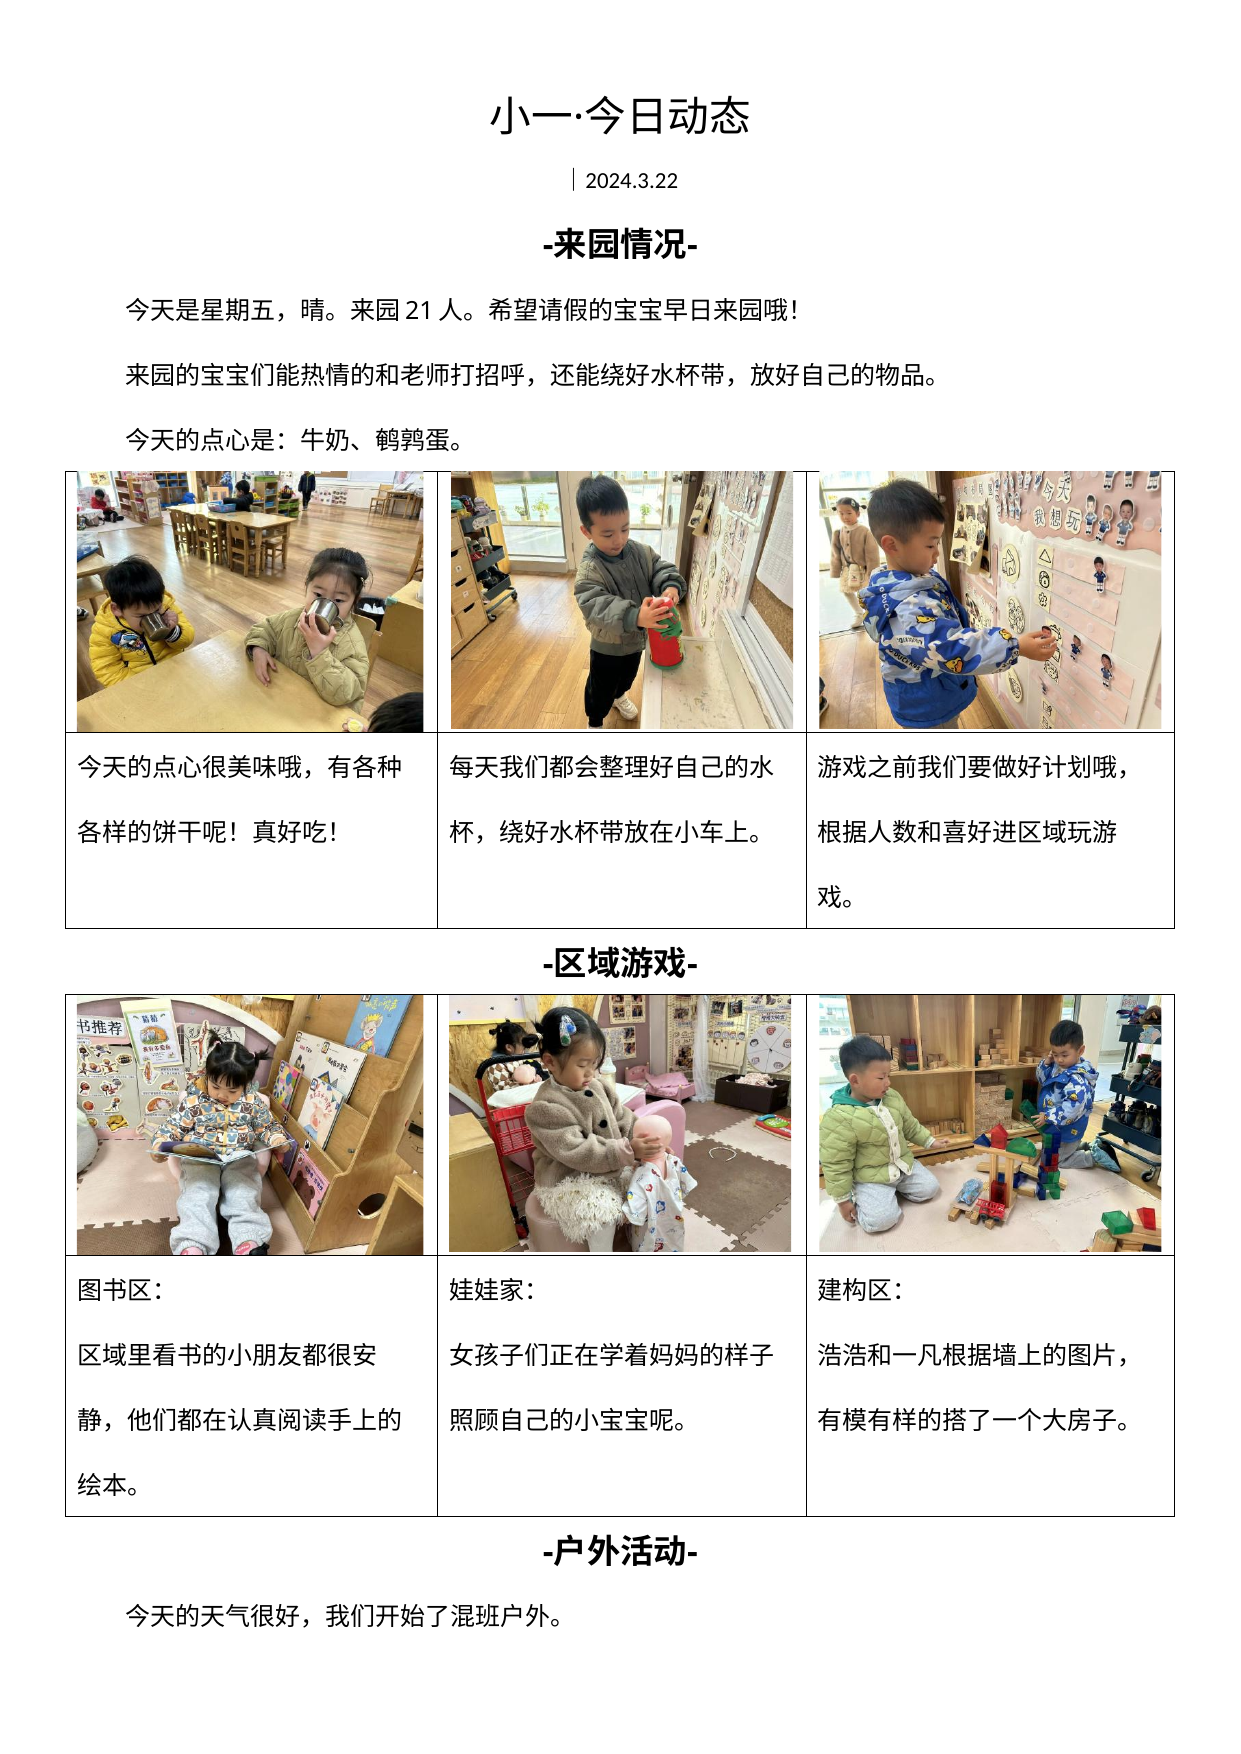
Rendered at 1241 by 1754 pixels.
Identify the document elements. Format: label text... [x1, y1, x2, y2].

table_header [807, 995, 1174, 1255]
text 今天的点心是：牛奶、鹌鹑蛋。 [75, 406, 1165, 471]
table_cell 娃娃家： 女孩子们正在学着妈妈的样子照顾自己的小宝宝呢。 [438, 1256, 806, 1516]
text -来园情况- [75, 211, 1165, 276]
picture [819, 471, 1162, 729]
table_header [807, 472, 1174, 732]
text -区域游戏- [75, 929, 1165, 994]
text 来园的宝宝们能热情的和老师打招呼，还能绕好水杯带，放好自己的物品。 [75, 341, 1165, 406]
text -户外活动- [75, 1517, 1165, 1582]
table_header [424, 995, 437, 1255]
table_header [66, 472, 76, 732]
picture [76, 471, 424, 732]
text ｜2024.3.22 [75, 146, 1165, 211]
table_cell 建构区： 浩浩和一凡根据墙上的图片，有模有样的搭了一个大房子。 [807, 1256, 1174, 1516]
table_cell 今天的点心很美味哦，有各种各样的饼干呢！真好吃！ [66, 733, 437, 928]
picture [76, 995, 424, 1255]
text 小一·今日动态 [75, 81, 1165, 146]
text 今天是星期五，晴。来园21人。希望请假的宝宝早日来园哦！ [75, 276, 1165, 341]
table_cell 游戏之前我们要做好计划哦，根据人数和喜好进区域玩游戏。 [807, 733, 1174, 928]
table_cell 图书区： 区域里看书的小朋友都很安静，他们都在认真阅读手上的绘本。 [66, 1256, 437, 1516]
picture [819, 995, 1162, 1252]
table_header [438, 472, 806, 732]
table_header [424, 472, 437, 732]
table_cell 每天我们都会整理好自己的水杯，绕好水杯带放在小车上。 [438, 733, 806, 928]
table_header [438, 995, 806, 1255]
picture [451, 471, 794, 729]
text 今天的天气很好，我们开始了混班户外。 [75, 1582, 1165, 1647]
table_header [66, 995, 76, 1255]
picture [449, 995, 792, 1252]
